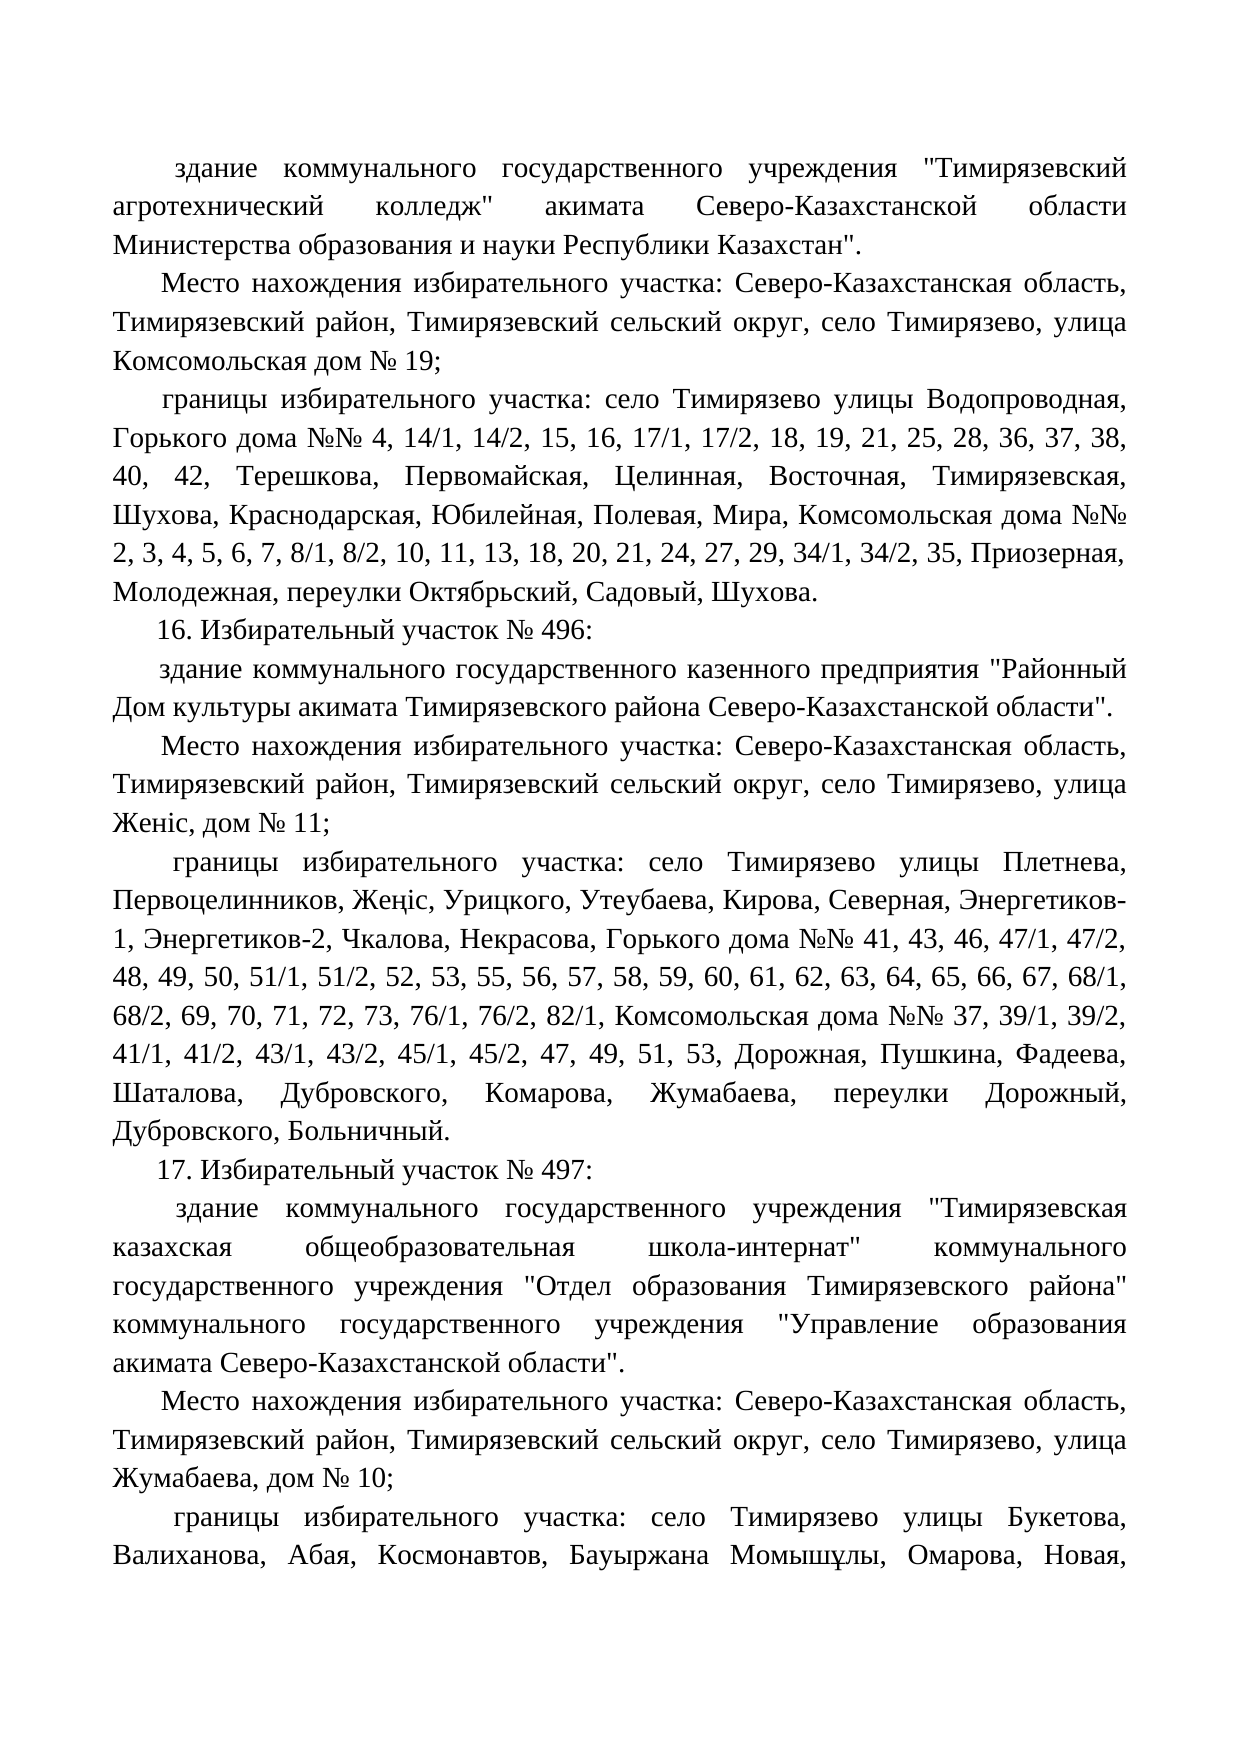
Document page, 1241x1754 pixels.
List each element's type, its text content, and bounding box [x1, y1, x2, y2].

text 17. Избирательный участок № 497: [112, 1152, 1128, 1186]
text здание коммунального государственного казенного предприятия "Районный Дом культуры акимата Тимирязевского района Северо-Казахстанской области". [112, 651, 1128, 723]
text Место нахождения избирательного участка: Северо-Казахстанская область, Тимирязевский район, Тимирязевский сельский округ, село Тимирязево, улица Жумабаева, дом № 10; [112, 1383, 1128, 1494]
text здание коммунального государственного учреждения "Тимирязевская казахская общеобразовательная школа-интернат" коммунального государственного учреждения "Отдел образования Тимирязевского района" коммунального государственного учреждения "Управление образования акимата Северо-Казахстанской области". [112, 1191, 1128, 1378]
text 16. Избирательный участок № 496: [112, 612, 1128, 646]
text Место нахождения избирательного участка: Северо-Казахстанская область, Тимирязевский район, Тимирязевский сельский округ, село Тимирязево, улица Женіс, дом № 11; [112, 728, 1128, 839]
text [112, 1499, 1128, 1571]
text Место нахождения избирательного участка: Северо-Казахстанская область, Тимирязевский район, Тимирязевский сельский округ, село Тимирязево, улица Комсомольская дом № 19; [112, 266, 1128, 376]
text здание коммунального государственного учреждения "Тимирязевский агротехнический колледж" акимата Северо-Казахстанской области Министерства образования и науки Республики Казахстан". [112, 150, 1128, 261]
text границы избирательного участка: село Тимирязево улицы Плетнева, Первоцелинников, Жеңіс, Урицкого, Утеубаева, Кирова, Северная, Энергетиков-1, Энергетиков-2, Чкалова, Некрасова, Горького дома №№ 41, 43, 46, 47/1, 47/2, 48, 49, 50, 51/1, 51/2, 52, 53, 55, 56, 57, 58, 59, 60, 61, 62, 63, 64, 65, 66, 67, 68/1, 68/2, 69, 70, 71, 72, 73, 76/1, 76/2, 82/1, Комсомольская дома №№ 37, 39/1, 39/2, 41/1, 41/2, 43/1, 43/2, 45/1, 45/2, 47, 49, 51, 53, Дорожная, Пушкина, Фадеева, Шаталова, Дубровского, Комарова, Жумабаева, переулки Дорожный, Дубровского, Больничный. [112, 844, 1128, 1147]
text границы избирательного участка: село Тимирязево улицы Водопроводная, Горького дома №№ 4, 14/1, 14/2, 15, 16, 17/1, 17/2, 18, 19, 21, 25, 28, 36, 37, 38, 40, 42, Терешкова, Первомайская, Целинная, Восточная, Тимирязевская, Шухова, Краснодарская, Юбилейная, Полевая, Мира, Комсомольская дома №№ 2, 3, 4, 5, 6, 7, 8/1, 8/2, 10, 11, 13, 18, 20, 21, 24, 27, 29, 34/1, 34/2, 35, Приозерная, Молодежная, переулки Октябрьский, Садовый, Шухова. [112, 381, 1128, 607]
